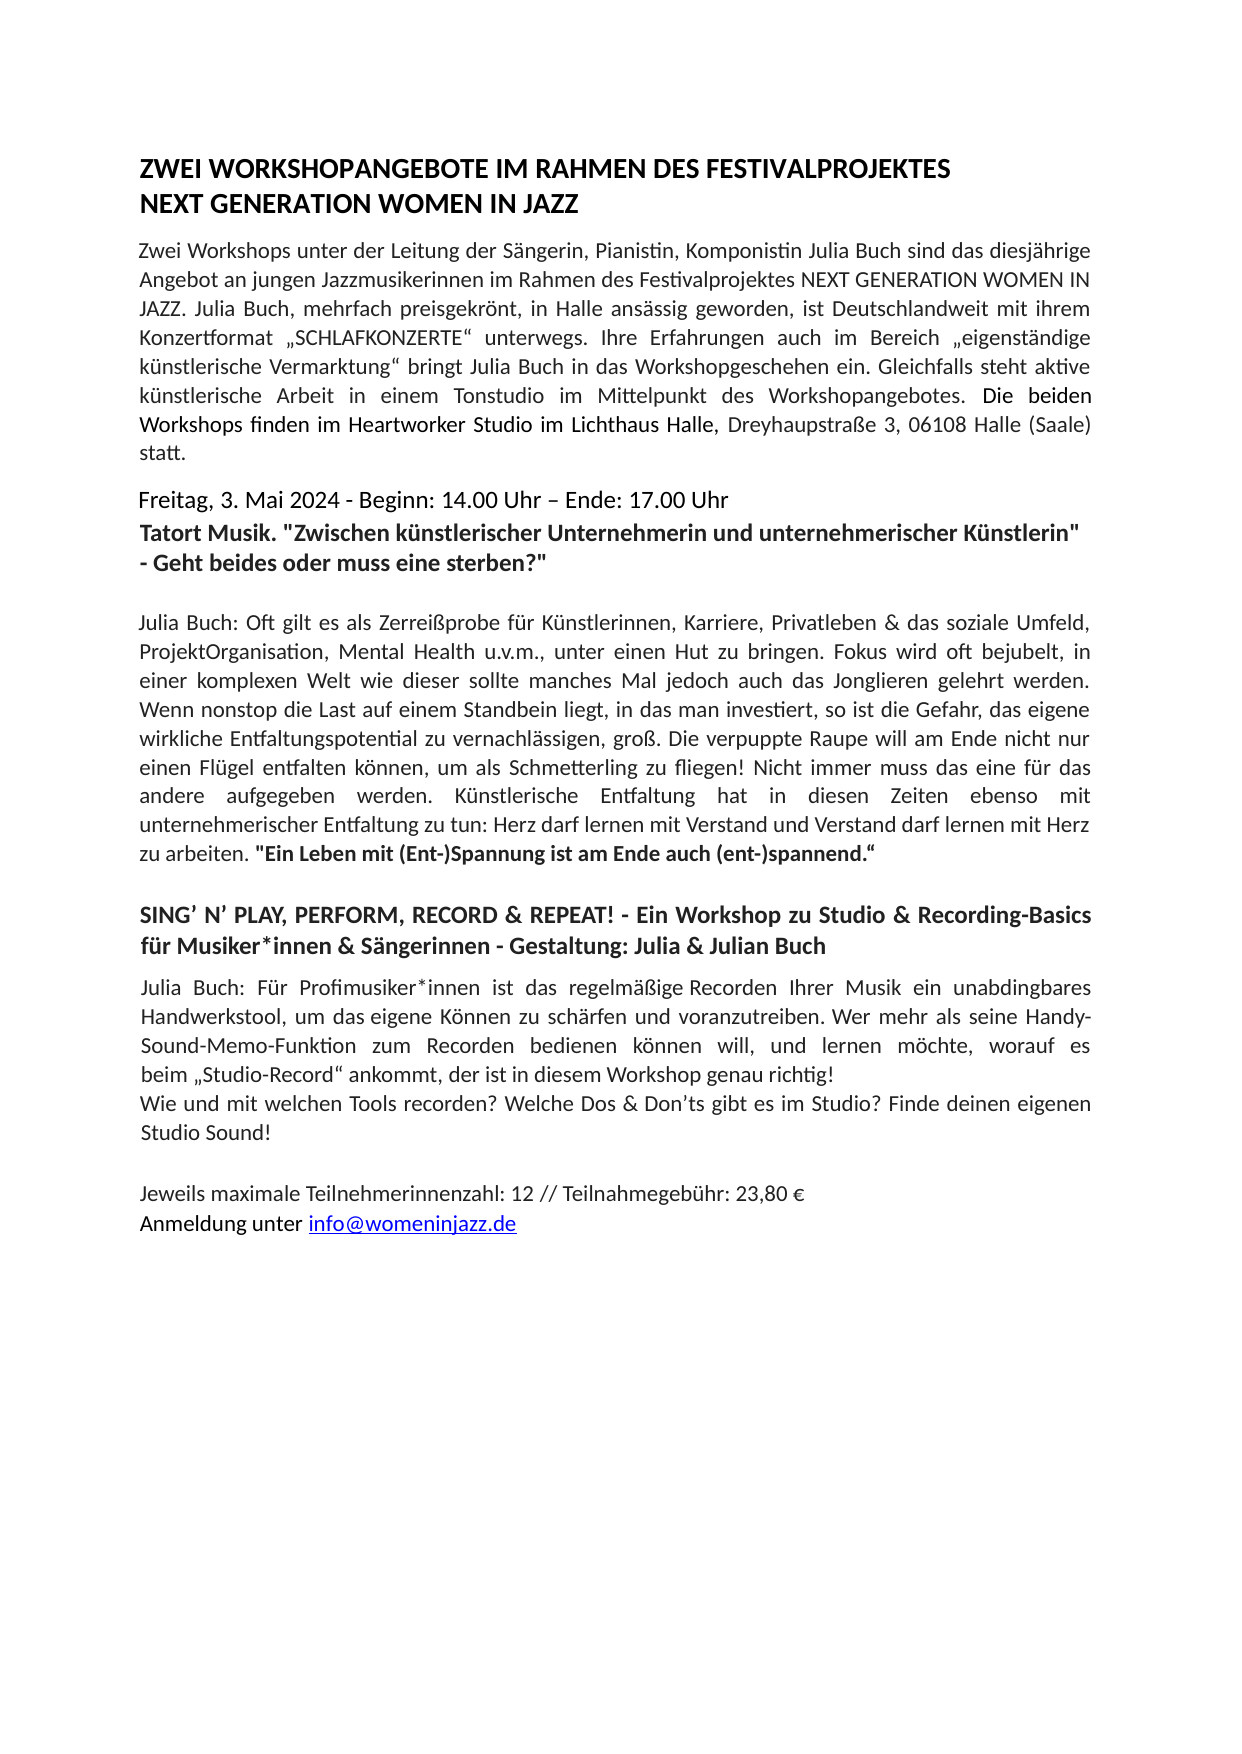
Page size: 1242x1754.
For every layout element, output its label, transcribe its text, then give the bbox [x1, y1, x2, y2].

text Wie und mit welchen Tools recorden? Welche Dos & Don’ts gibt es im Studio? Finde deinen eigenen Studio Sound! [139, 1089, 1092, 1146]
text ZWEI WORKSHOPANGEBOTE IM RAHMEN DES FESTIVALPROJEKTES [139, 150, 1092, 186]
text Freitag, 3. Mai 2024 - Beginn: 14.00 Uhr – Ende: 17.00 Uhr [138, 484, 1092, 515]
text Anmeldung unter info@womeninjazz.de [139, 1209, 1092, 1237]
text Jeweils maximale Teilnehmerinnenzahl: 12 // Teilnahmegebühr: 23,80 € [139, 1179, 1092, 1207]
text Julia Buch: Oft gilt es als Zerreißprobe für Künstlerinnen, Karriere, Privatleben & das soziale Umfeld, ProjektOrganisation, Mental Health u.v.m., unter einen Hut zu bringen. Fokus wird oft bejubelt, in einer komplexen Welt wie dieser sollte manches Mal jedoch auch das Jonglieren gelehrt werden. Wenn nonstop die Last auf einem Standbein liegt, in das man investiert, so ist die Gefahr, das eigene wirkliche Entfaltungspotential zu vernachlässigen, groß. Die verpuppte Raupe will am Ende nicht nur einen Flügel entfalten können, um als Schmetterling zu fliegen! Nicht immer muss das eine für das andere aufgegeben werden. Künstlerische Entfaltung hat in diesen Zeiten ebenso mit unternehmerischer Entfaltung zu tun: Herz darf lernen mit Verstand und Verstand darf lernen mit Herz zu arbeiten. "Ein Leben mit (Ent-)Spannung ist am Ende auch (ent-)spannend.“ [138, 608, 1092, 867]
text NEXT GENERATION WOMEN IN JAZZ [139, 186, 1092, 221]
text SING’ N’ PLAY, PERFORM, RECORD & REPEAT! - Ein Workshop zu Studio & Recording-Basics für Musiker*innen & Sängerinnen - Gestaltung: Julia & Julian Buch [139, 899, 1092, 961]
text Julia Buch: Für Profimusiker*innen ist das regelmäßige Recorden Ihrer Musik ein unabdingbares Handwerkstool, um das eigene Können zu schärfen und voranzutreiben. Wer mehr als seine Handy-Sound-Memo-Funktion zum Recorden bedienen können will, und lernen möchte, worauf es beim „Studio-Record“ ankommt, der ist in diesem Workshop genau richtig! [139, 962, 1092, 1088]
text Tatort Musik. "Zwischen künstlerischer Unternehmerin und unternehmerischer Künstlerin" - Geht beides oder muss eine sterben?" [139, 517, 1087, 578]
text Zwei Workshops unter der Leitung der Sängerin, Pianistin, Komponistin Julia Buch sind das diesjährige Angebot an jungen Jazzmusikerinnen im Rahmen des Festivalprojektes NEXT GENERATION WOMEN IN JAZZ. Julia Buch, mehrfach preisgekrönt, in Halle ansässig geworden, ist Deutschlandweit mit ihrem Konzertformat „SCHLAFKONZERTE“ unterwegs. Ihre Erfahrungen auch im Bereich „eigenständige künstlerische Vermarktung“ bringt Julia Buch in das Workshopgeschehen ein. Gleichfalls steht aktive künstlerische Arbeit in einem Tonstudio im Mittelpunkt des Workshopangebotes. Die beiden Workshops finden im Heartworker Studio im Lichthaus Halle, Dreyhaupstraße 3, 06108 Halle (Saale) statt. [138, 237, 1092, 467]
